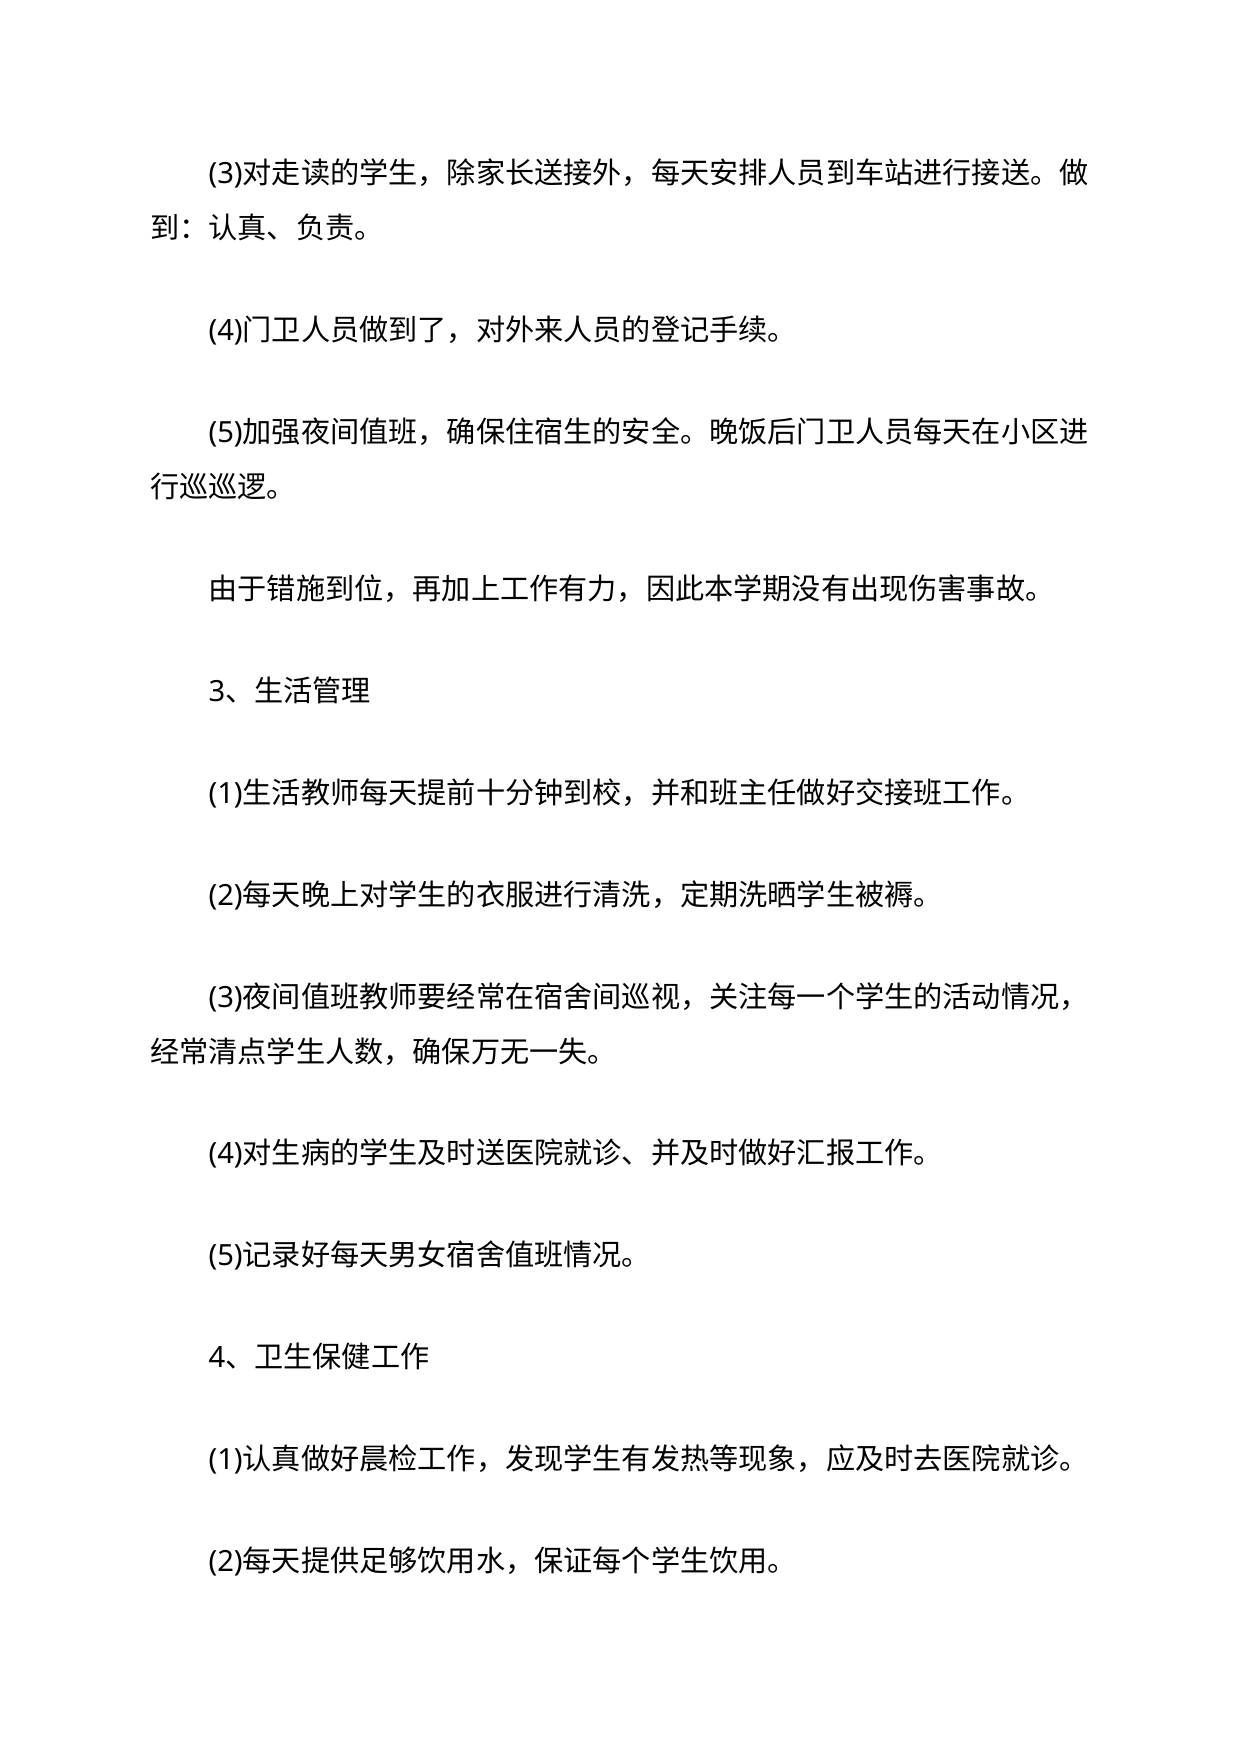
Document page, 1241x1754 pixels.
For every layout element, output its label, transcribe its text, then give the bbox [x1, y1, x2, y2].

text (1)生活教师每天提前十分钟到校，并和班主任做好交接班工作。 [150, 769, 1090, 812]
text 4、卫生保健工作 [150, 1334, 1090, 1376]
text (5)记录好每天男女宿舍值班情况。 [150, 1232, 1090, 1274]
text (2)每天晚上对学生的衣服进行清洗，定期洗晒学生被褥。 [150, 871, 1090, 914]
text (3)对走读的学生，除家长送接外，每天安排人员到车站进行接送。做到：认真、负责。 [150, 150, 1090, 247]
text (4)对生病的学生及时送医院就诊、并及时做好汇报工作。 [150, 1130, 1090, 1172]
text 由于错施到位，再加上工作有力，因此本学期没有出现伤害事故。 [150, 566, 1090, 608]
text (5)加强夜间值班，确保住宿生的安全。晚饭后门卫人员每天在小区进行巡巡逻。 [150, 409, 1090, 506]
text (4)门卫人员做到了，对外来人员的登记手续。 [150, 307, 1090, 349]
text 3、生活管理 [150, 667, 1090, 710]
text (3)夜间值班教师要经常在宿舍间巡视，关注每一个学生的活动情况，经常清点学生人数，确保万无一失。 [150, 973, 1090, 1071]
text (1)认真做好晨检工作，发现学生有发热等现象，应及时去医院就诊。 [150, 1436, 1090, 1478]
text (2)每天提供足够饮用水，保证每个学生饮用。 [150, 1538, 1090, 1580]
